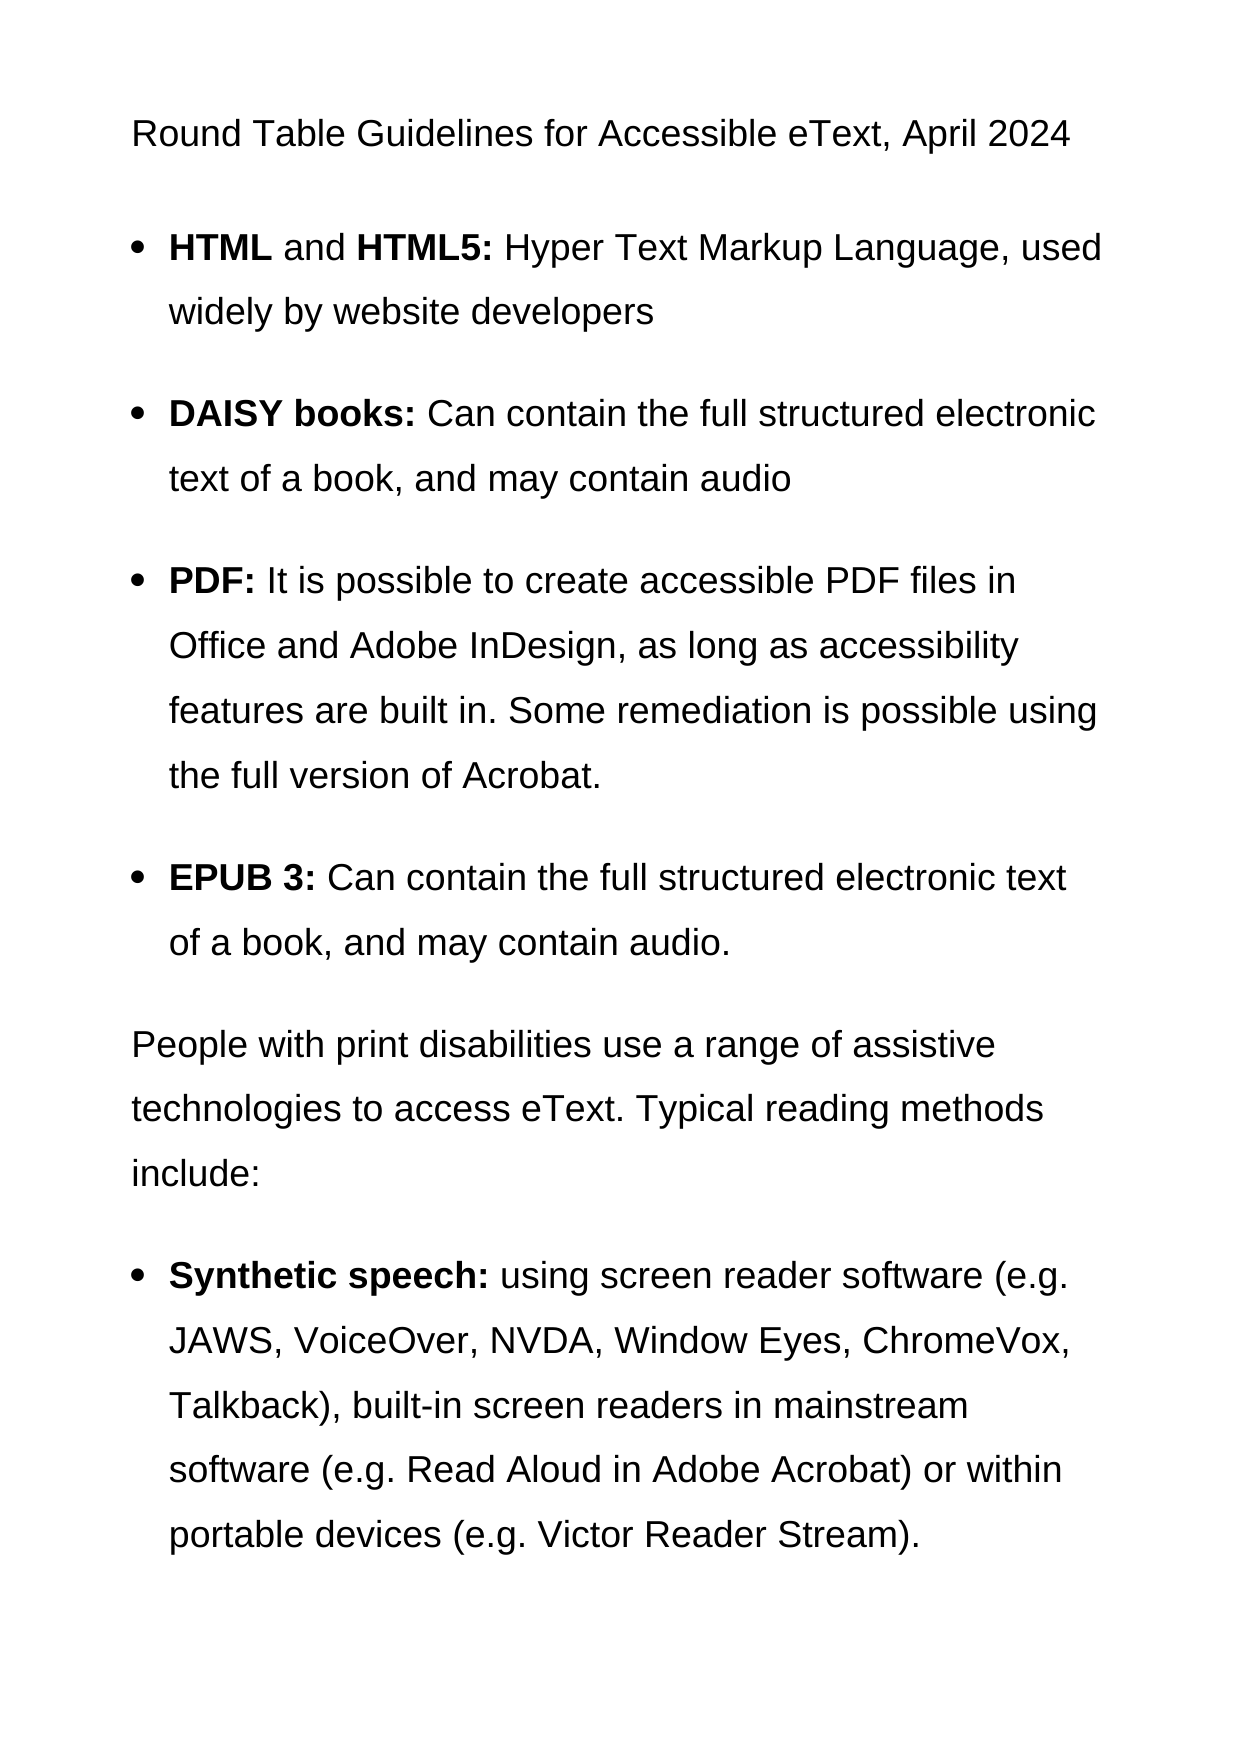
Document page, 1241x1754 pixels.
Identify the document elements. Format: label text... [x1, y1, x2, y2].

list HTML and HTML5: Hyper Text Markup Language, used widely by website developers [131, 225, 1106, 333]
list DAISY books: Can contain the full structured electronic text of a book, and may contain audio [131, 392, 1106, 499]
list PDF: It is possible to create accessible PDF files in Office and Adobe InDesign, as long as accessibility features are built in. Some remediation is possible using the full version of Acrobat. [131, 559, 1106, 796]
list EPUB 3: Can contain the full structured electronic text of a book, and may contain audio. [131, 855, 1106, 963]
text People with print disabilities use a range of assistive technologies to access eText. Typical reading methods include: [131, 1022, 1106, 1194]
list Synthetic speech: using screen reader software (e.g. JAWS, VoiceOver, NVDA, Window Eyes, ChromeVox, Talkback), built-in screen readers in mainstream software (e.g. Read Aloud in Adobe Acrobat) or within portable devices (e.g. Victor Reader Stream). [131, 1253, 1106, 1556]
